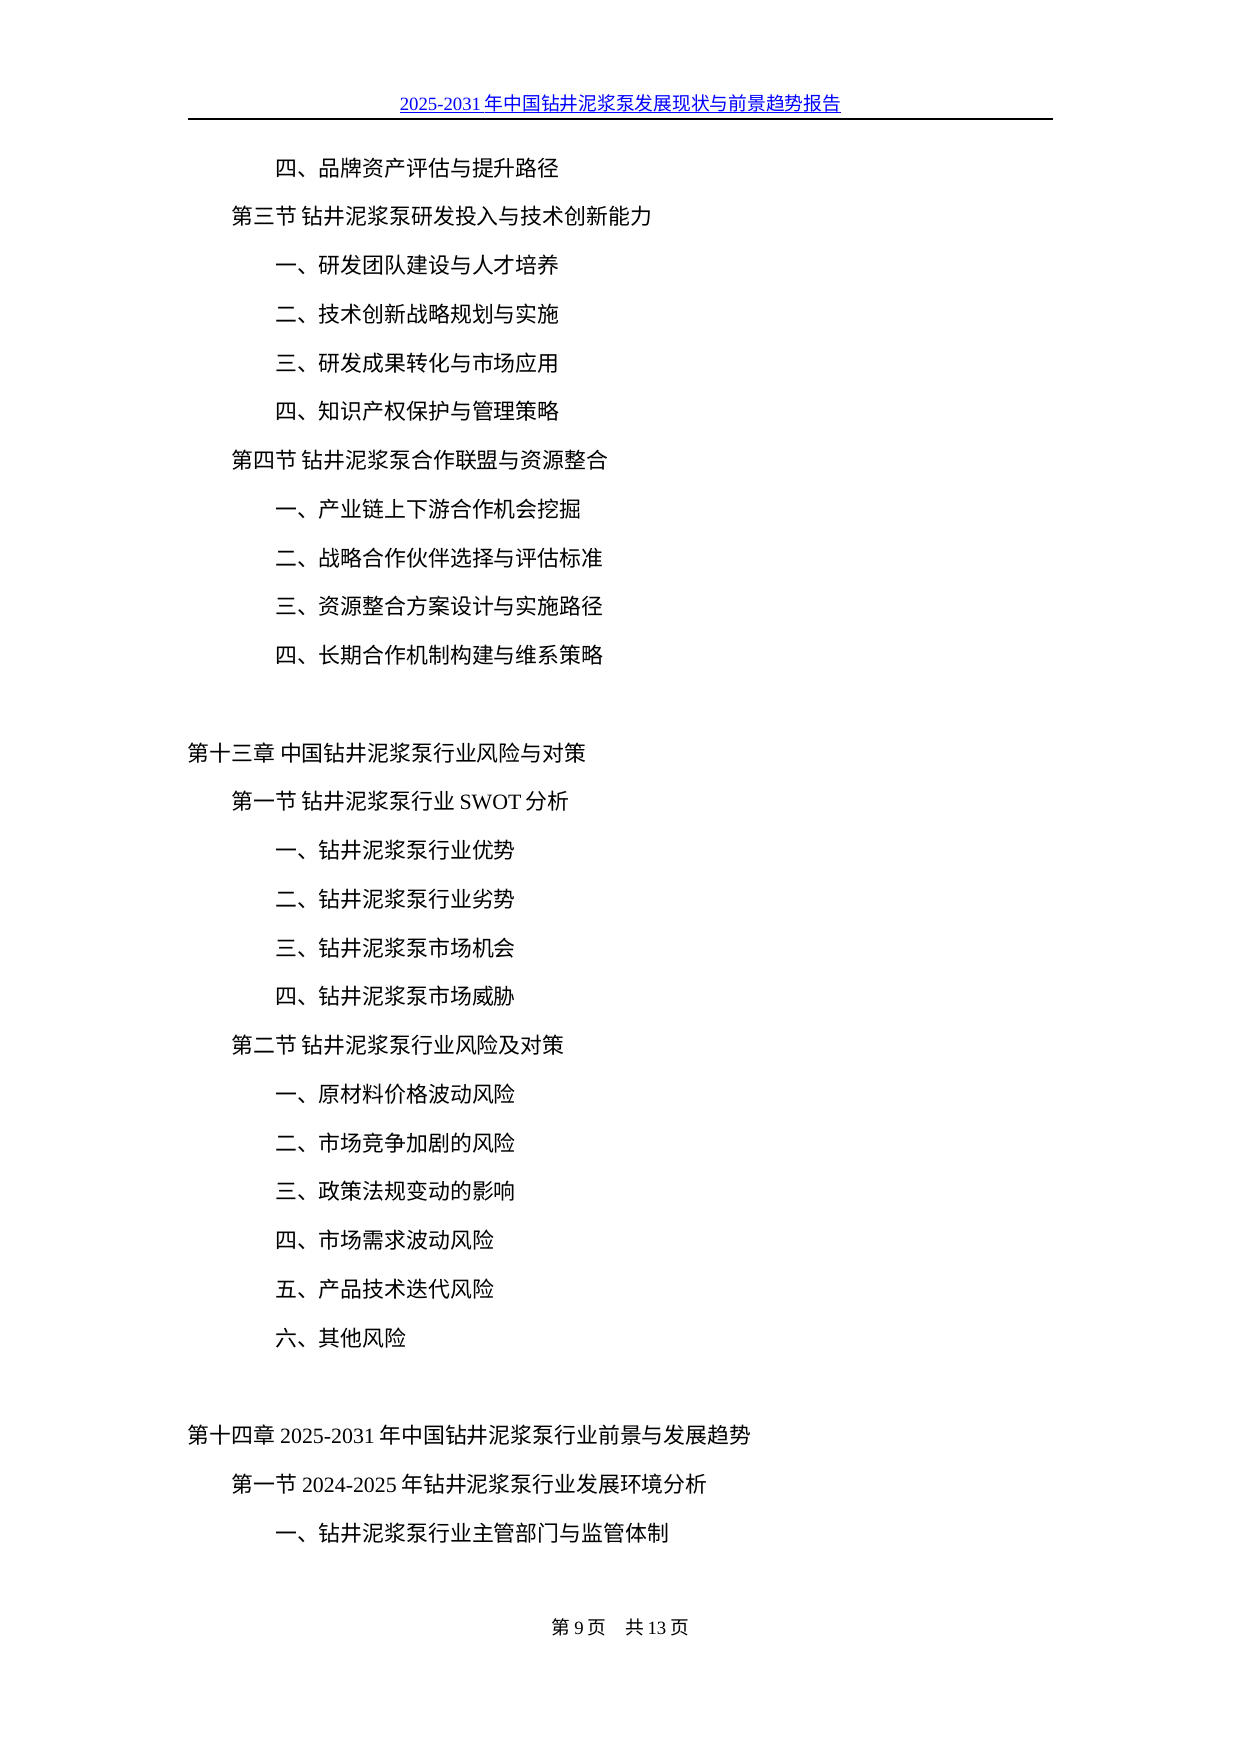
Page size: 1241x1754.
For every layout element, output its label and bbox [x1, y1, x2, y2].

text [187, 150, 1053, 1548]
